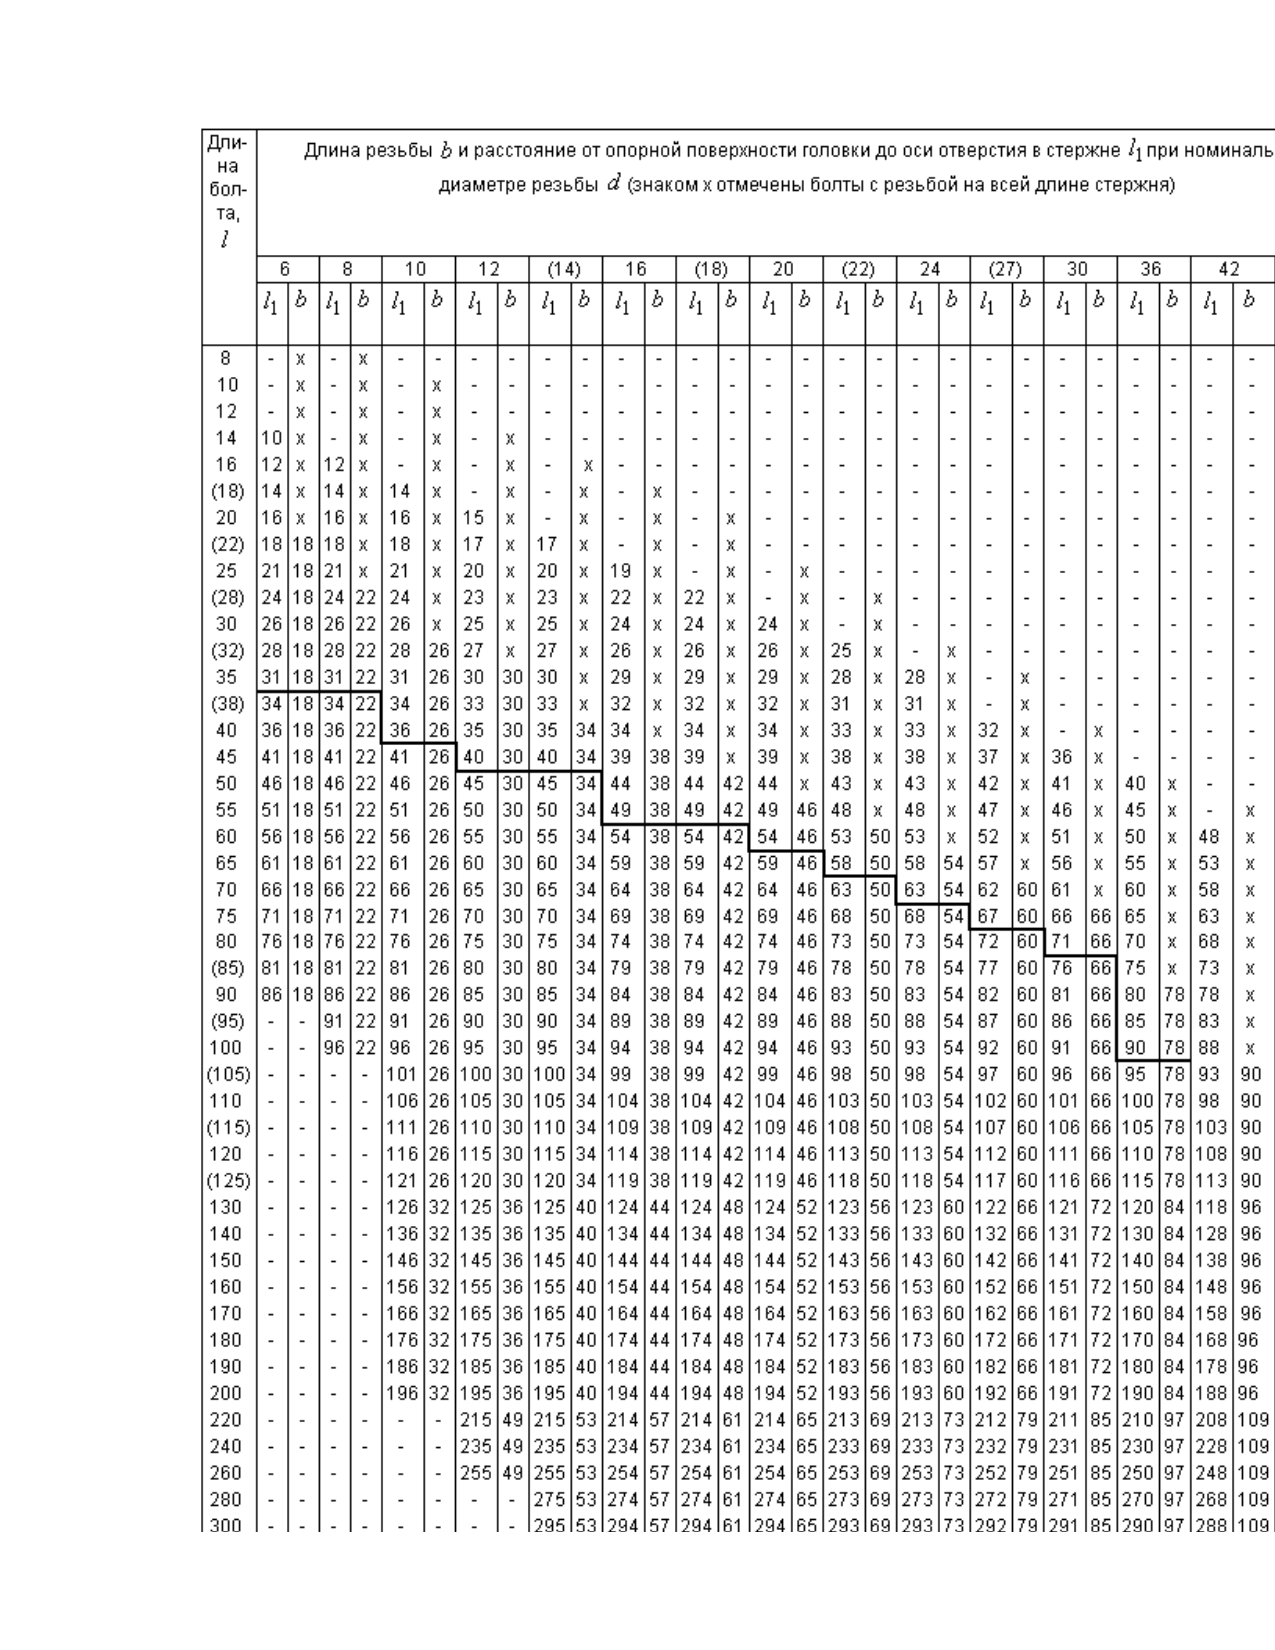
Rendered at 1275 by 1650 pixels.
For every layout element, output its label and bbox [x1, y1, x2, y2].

picture [200, 118, 1275, 1532]
